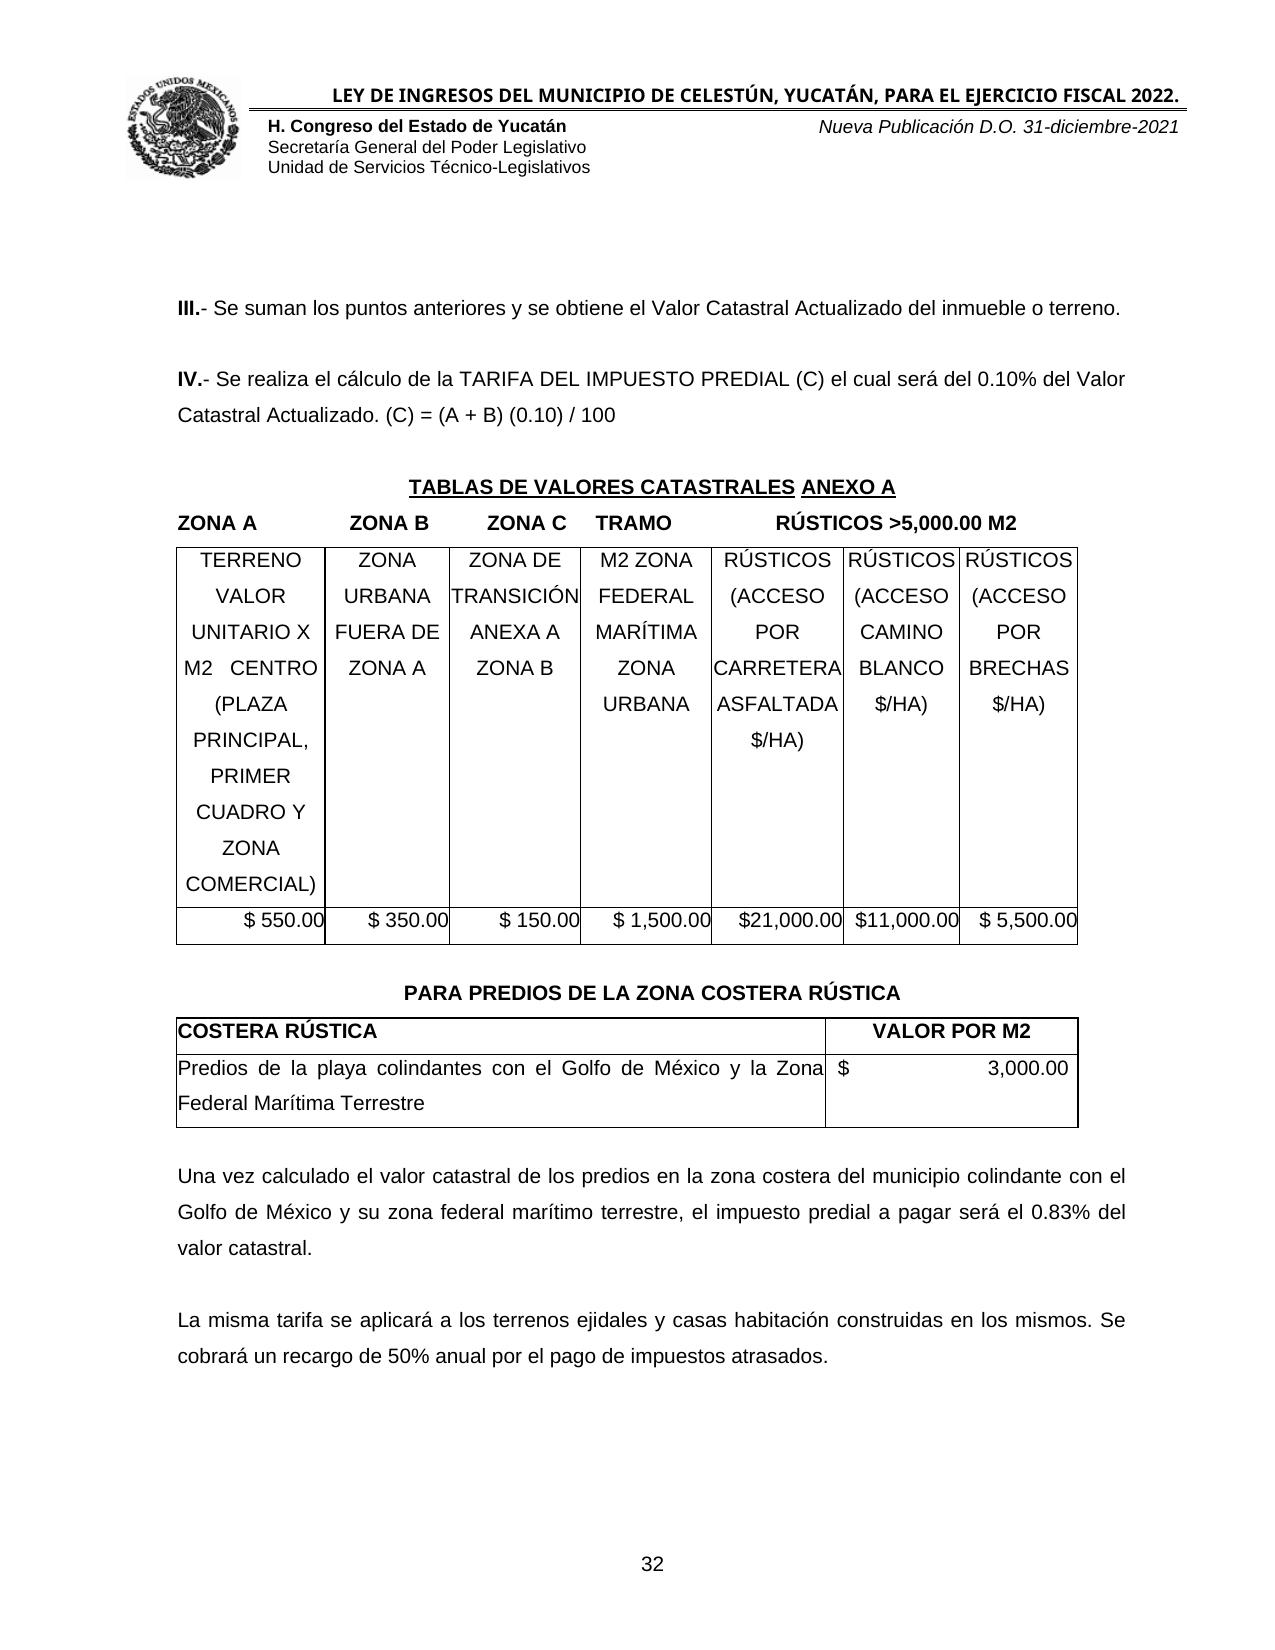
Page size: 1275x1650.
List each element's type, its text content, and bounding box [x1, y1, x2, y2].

table_header RÚSTICOS (ACCESO POR CARRETERA ASFALTADA $/HA) [712, 548, 843, 907]
text III.- Se suman los puntos anteriores y se obtiene el Valor Catastral Actualizado del inmueble o terreno. [177, 295, 1127, 319]
table_header ZONA DE TRANSICIÓN ANEXA A ZONA B [450, 548, 580, 907]
text ZONA A ZONA B ZONA C TRAMO RÚSTICOS >5,000.00 M2 [177, 511, 1127, 535]
table_header COSTERA RÚSTICA [177, 1019, 825, 1054]
text TABLAS DE VALORES CATASTRALES ANEXO A [177, 475, 1127, 499]
table_cell $ 5,500.00 [960, 908, 1077, 944]
table_cell $ 1,500.00 [581, 908, 711, 944]
table_header ZONA URBANA FUERA DE ZONA A [326, 548, 449, 907]
table_cell $ 150.00 [450, 908, 580, 944]
table_header RÚSTICOS (ACCESO POR BRECHAS $/HA) [960, 548, 1077, 907]
table_cell $ 550.00 [177, 908, 324, 944]
table_cell $ 3,000.00 [826, 1055, 1077, 1127]
text Una vez calculado el valor catastral de los predios en la zona costera del municipio colindante con el Golfo de México y su zona federal marítimo terrestre, el impuesto predial a pagar será el 0.83% del valor catastral. [177, 1164, 1127, 1260]
table_cell $ 350.00 [326, 908, 449, 944]
table_cell Predios de la playa colindantes con el Golfo de México y la Zona Federal Marítima Terrestre [177, 1055, 825, 1127]
text PARA PREDIOS DE LA ZONA COSTERA RÚSTICA [177, 981, 1127, 1005]
table_header VALOR POR M2 [826, 1019, 1077, 1054]
table_cell $21,000.00 [712, 908, 843, 944]
text IV.- Se realiza el cálculo de la TARIFA DEL IMPUESTO PREDIAL (C) el cual será del 0.10% del Valor Catastral Actualizado. (C) = (A + B) (0.10) / 100 [177, 367, 1127, 427]
table_header RÚSTICOS (ACCESO CAMINO BLANCO $/HA) [844, 548, 959, 907]
table_header M2 ZONA FEDERAL MARÍTIMA ZONA URBANA [581, 548, 711, 907]
table_cell $11,000.00 [844, 908, 959, 944]
text La misma tarifa se aplicará a los terrenos ejidales y casas habitación construidas en los mismos. Se cobrará un recargo de 50% anual por el pago de impuestos atrasados. [177, 1308, 1127, 1368]
table_header TERRENO VALOR UNITARIO X M2 CENTRO (PLAZA PRINCIPAL, PRIMER CUADRO Y ZONA COMERCIAL) [177, 548, 324, 907]
